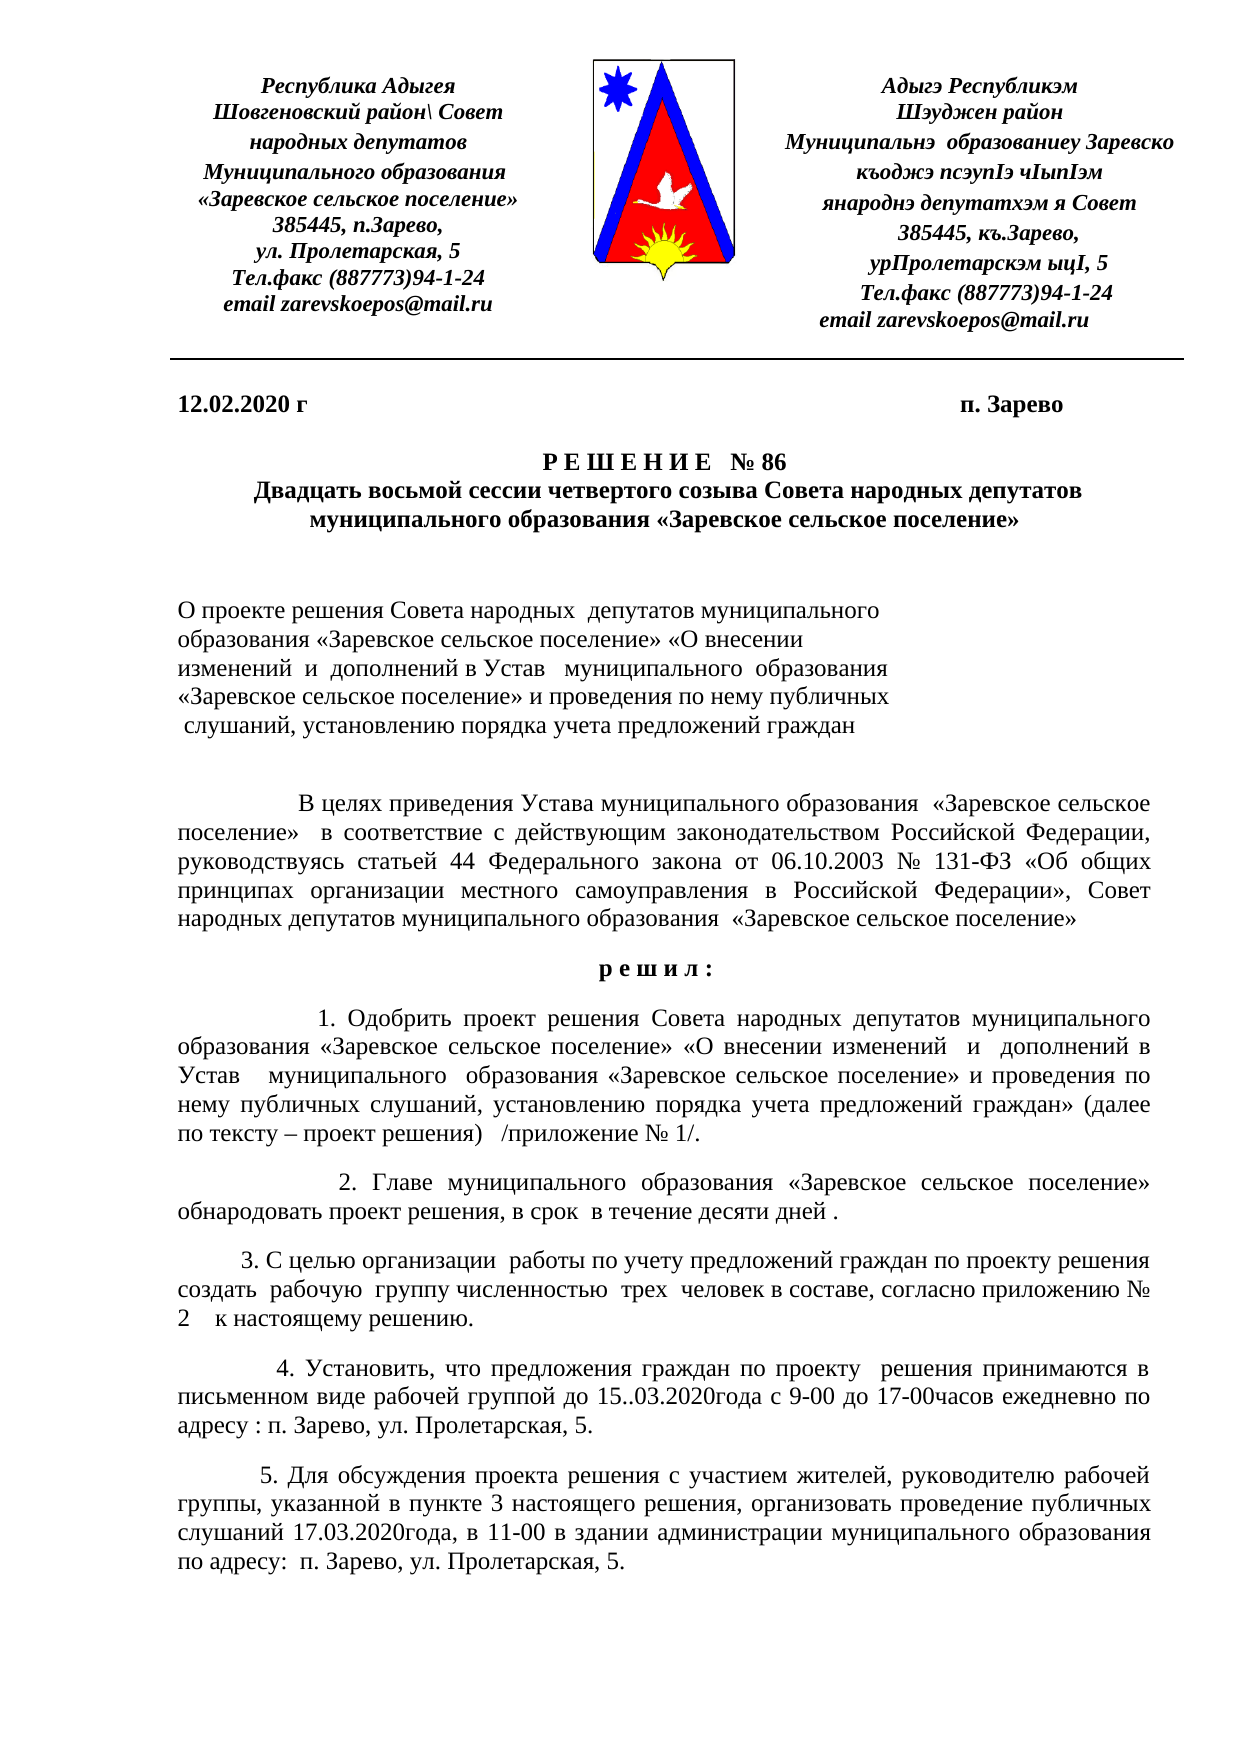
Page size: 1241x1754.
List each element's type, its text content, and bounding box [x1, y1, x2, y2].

text 3. С целью организации работы по учету предложений граждан по проекту решения создать рабочую группу численностью трех человек в составе, согласно приложению № 2 к настоящему решению. [177, 1246, 1152, 1332]
table_header Адыгэ Республикэм Шэуджен район Муниципальнэ образованиеу Заревско къоджэ псэупIэ чIыпIэм янароднэ депутатхэм я Совет 385445, къ.Зарево, урПролетарскэм ыцI, 5 Тел.факс (887773)94-1-24 email zarevskoepos@mail.ru [775, 59, 1184, 358]
text муниципального образования «Заревское сельское поселение» [177, 504, 1152, 533]
text 12.02.2020 г п. Зарево [177, 389, 1152, 418]
text образования «Заревское сельское поселение» «О внесении изменений и дополнений в Устав муниципального образования «Заревское сельское поселение» и проведения по нему публичных [177, 624, 1152, 710]
text 1. Одобрить проект решения Совета народных депутатов муниципального образования «Заревское сельское поселение» «О внесении изменений и дополнений в Устав муниципального образования «Заревское сельское поселение» и проведения по нему публичных слушаний, установлению порядка учета предложений граждан» (далее по тексту – проект решения) /приложение № 1/. [177, 1003, 1152, 1146]
text 4. Установить, что предложения граждан по проекту решения принимаются в письменном виде рабочей группой до 15..03.2020года с 9-00 до 17-00часов ежедневно по адресу : п. Зарево, ул. Пролетарская, 5. [177, 1353, 1152, 1439]
text 5. Для обсуждения проекта решения с участием жителей, руководителю рабочей группы, указанной в пункте 3 настоящего решения, организовать проведение публичных слушаний 17.03.2020года, в 11-00 в здании администрации муниципального образования по адресу: п. Зарево, ул. Пролетарская, 5. [177, 1460, 1152, 1575]
text слушаний, установлению порядка учета предложений граждан [177, 710, 1152, 739]
table_header [546, 59, 775, 358]
text В целях приведения Устава муниципального образования «Заревское сельское поселение» в соответствие с действующим законодательством Российской Федерации, руководствуясь статьей 44 Федерального закона от 06.10.2003 № 131-ФЗ «Об общих принципах организации местного самоуправления в Российской Федерации», Совет народных депутатов муниципального образования «Заревское сельское поселение» [177, 788, 1152, 932]
text р е ш и л : [177, 953, 1152, 982]
text Р Е Ш Е Н И Е № 86 [177, 447, 1152, 475]
picture [582, 59, 739, 283]
text О проекте решения Совета народных депутатов муниципального [177, 595, 1152, 624]
text Двадцать восьмой сессии четвертого созыва Совета народных депутатов [177, 475, 1152, 504]
table_header Республика Адыгея Шовгеновский район\ Совет народных депутатов Муниципального образования «Заревское сельское поселение» 385445, п.Зарево, ул. Пролетарская, 5 Тел.факс (887773)94-1-24 email zarevskoepos@mail.ru [170, 59, 546, 358]
text 2. Главе муниципального образования «Заревское сельское поселение» обнародовать проект решения, в срок в течение десяти дней . [177, 1167, 1152, 1225]
